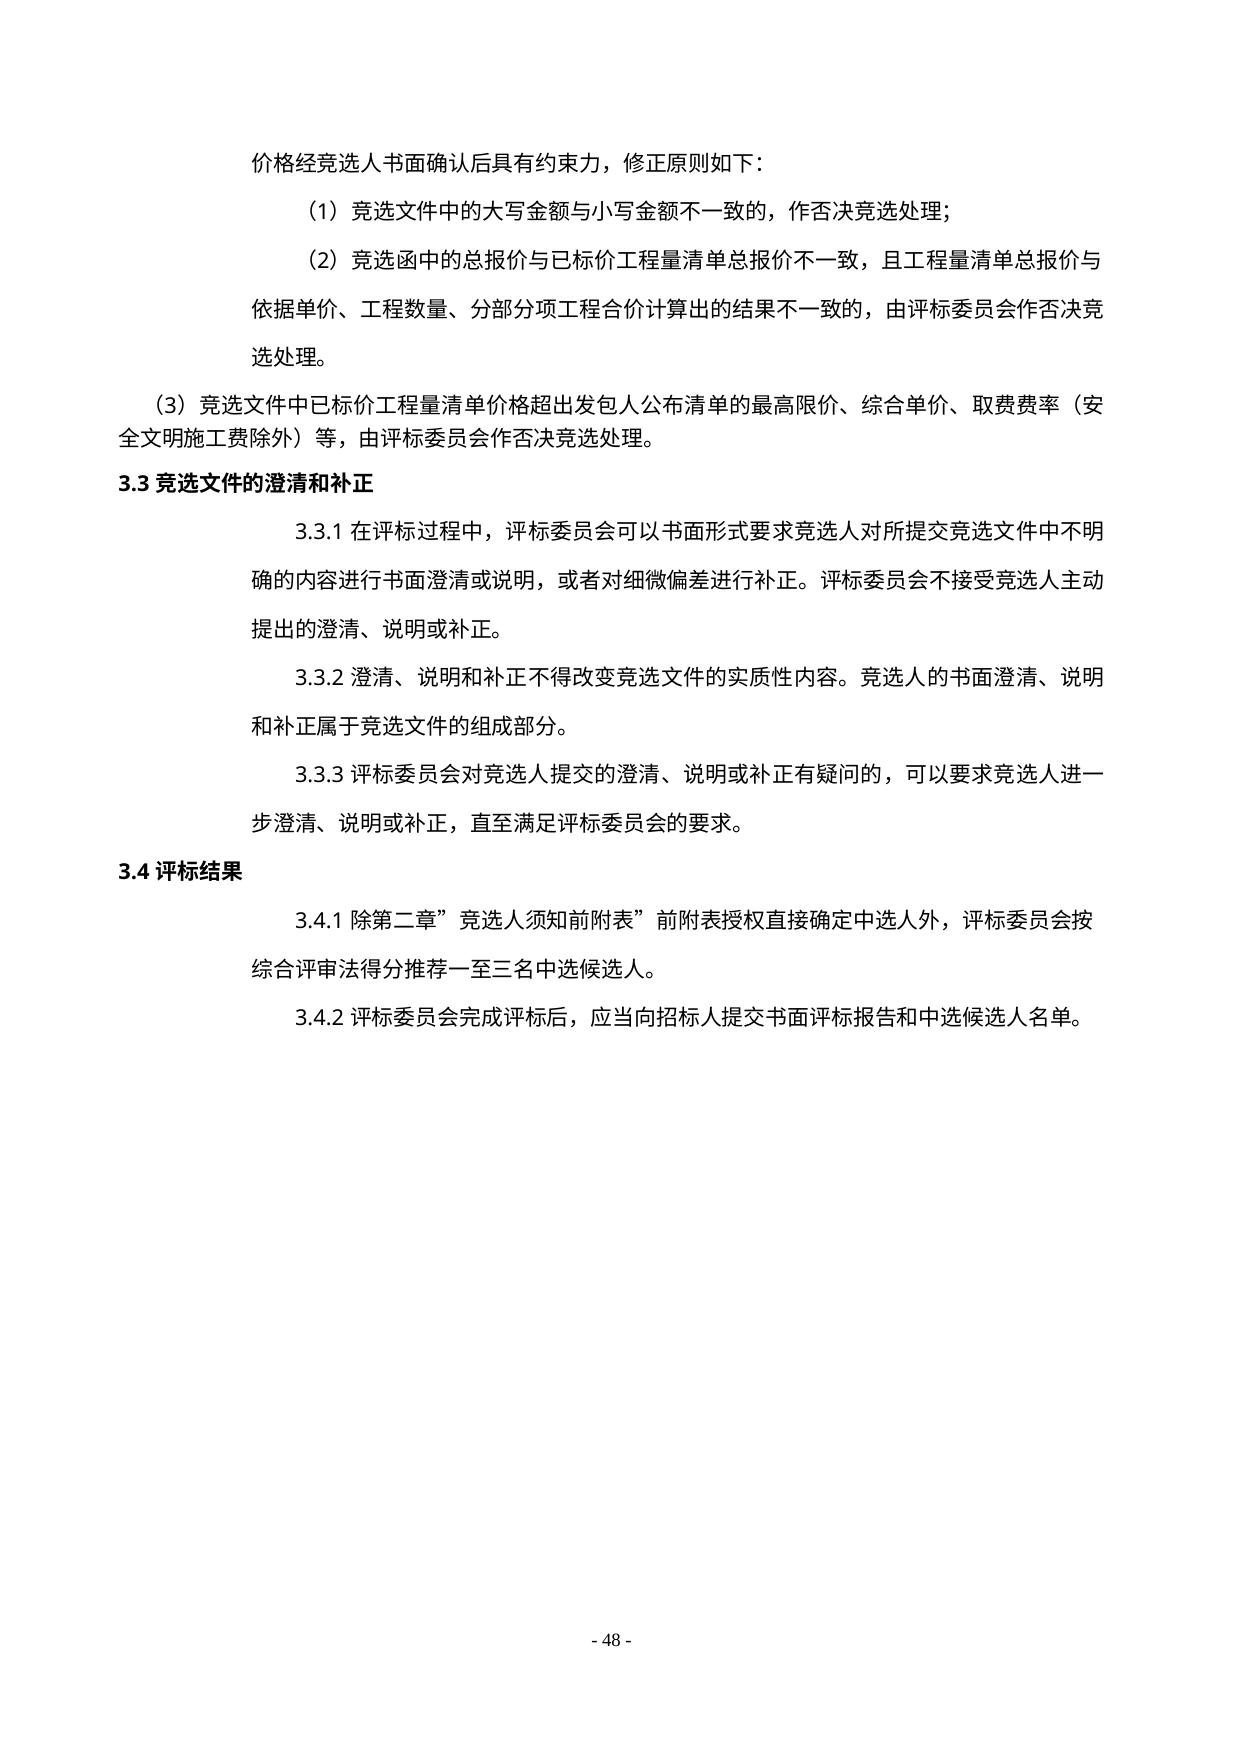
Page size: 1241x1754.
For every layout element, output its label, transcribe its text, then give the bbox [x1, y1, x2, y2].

subtitle 3.4 评标结果 [118, 854, 1104, 887]
text 3.4.2 评标委员会完成评标后，应当向招标人提交书面评标报告和中选候选人名单。 [251, 999, 1104, 1032]
text （2）竞选函中的总报价与已标价工程量清单总报价不一致，且工程量清单总报价与依据单价、工程数量、分部分项工程合价计算出的结果不一致的，由评标委员会作否决竞选处理。 [251, 242, 1104, 372]
text （1）竞选文件中的大写金额与小写金额不一致的，作否决竞选处理； [251, 194, 1104, 227]
text 3.4.1 除第二章”竞选人须知前附表”前附表授权直接确定中选人外，评标委员会按综合评审法得分推荐一至三名中选候选人。 [251, 902, 1104, 984]
text （3）竞选文件中已标价工程量清单价格超出发包人公布清单的最高限价、综合单价、取费费率（安全文明施工费除外）等，由评标委员会作否决竞选处理。 [118, 388, 1104, 453]
text 3.3.3 评标委员会对竞选人提交的澄清、说明或补正有疑问的，可以要求竞选人进一步澄清、说明或补正，直至满足评标委员会的要求。 [251, 757, 1104, 838]
subtitle 3.3 竞选文件的澄清和补正 [118, 466, 1104, 498]
text 3.3.1 在评标过程中，评标委员会可以书面形式要求竞选人对所提交竞选文件中不明确的内容进行书面澄清或说明，或者对细微偏差进行补正。评标委员会不接受竞选人主动提出的澄清、说明或补正。 [251, 514, 1104, 644]
text 3.2.3 竞选报价有算术错误的，评标委员会按以下原则对竞选报价进行修正，修正的价格经竞选人书面确认后具有约束力，修正原则如下： [251, 146, 1104, 178]
text 3.3.2 澄清、说明和补正不得改变竞选文件的实质性内容。竞选人的书面澄清、说明和补正属于竞选文件的组成部分。 [251, 660, 1104, 741]
